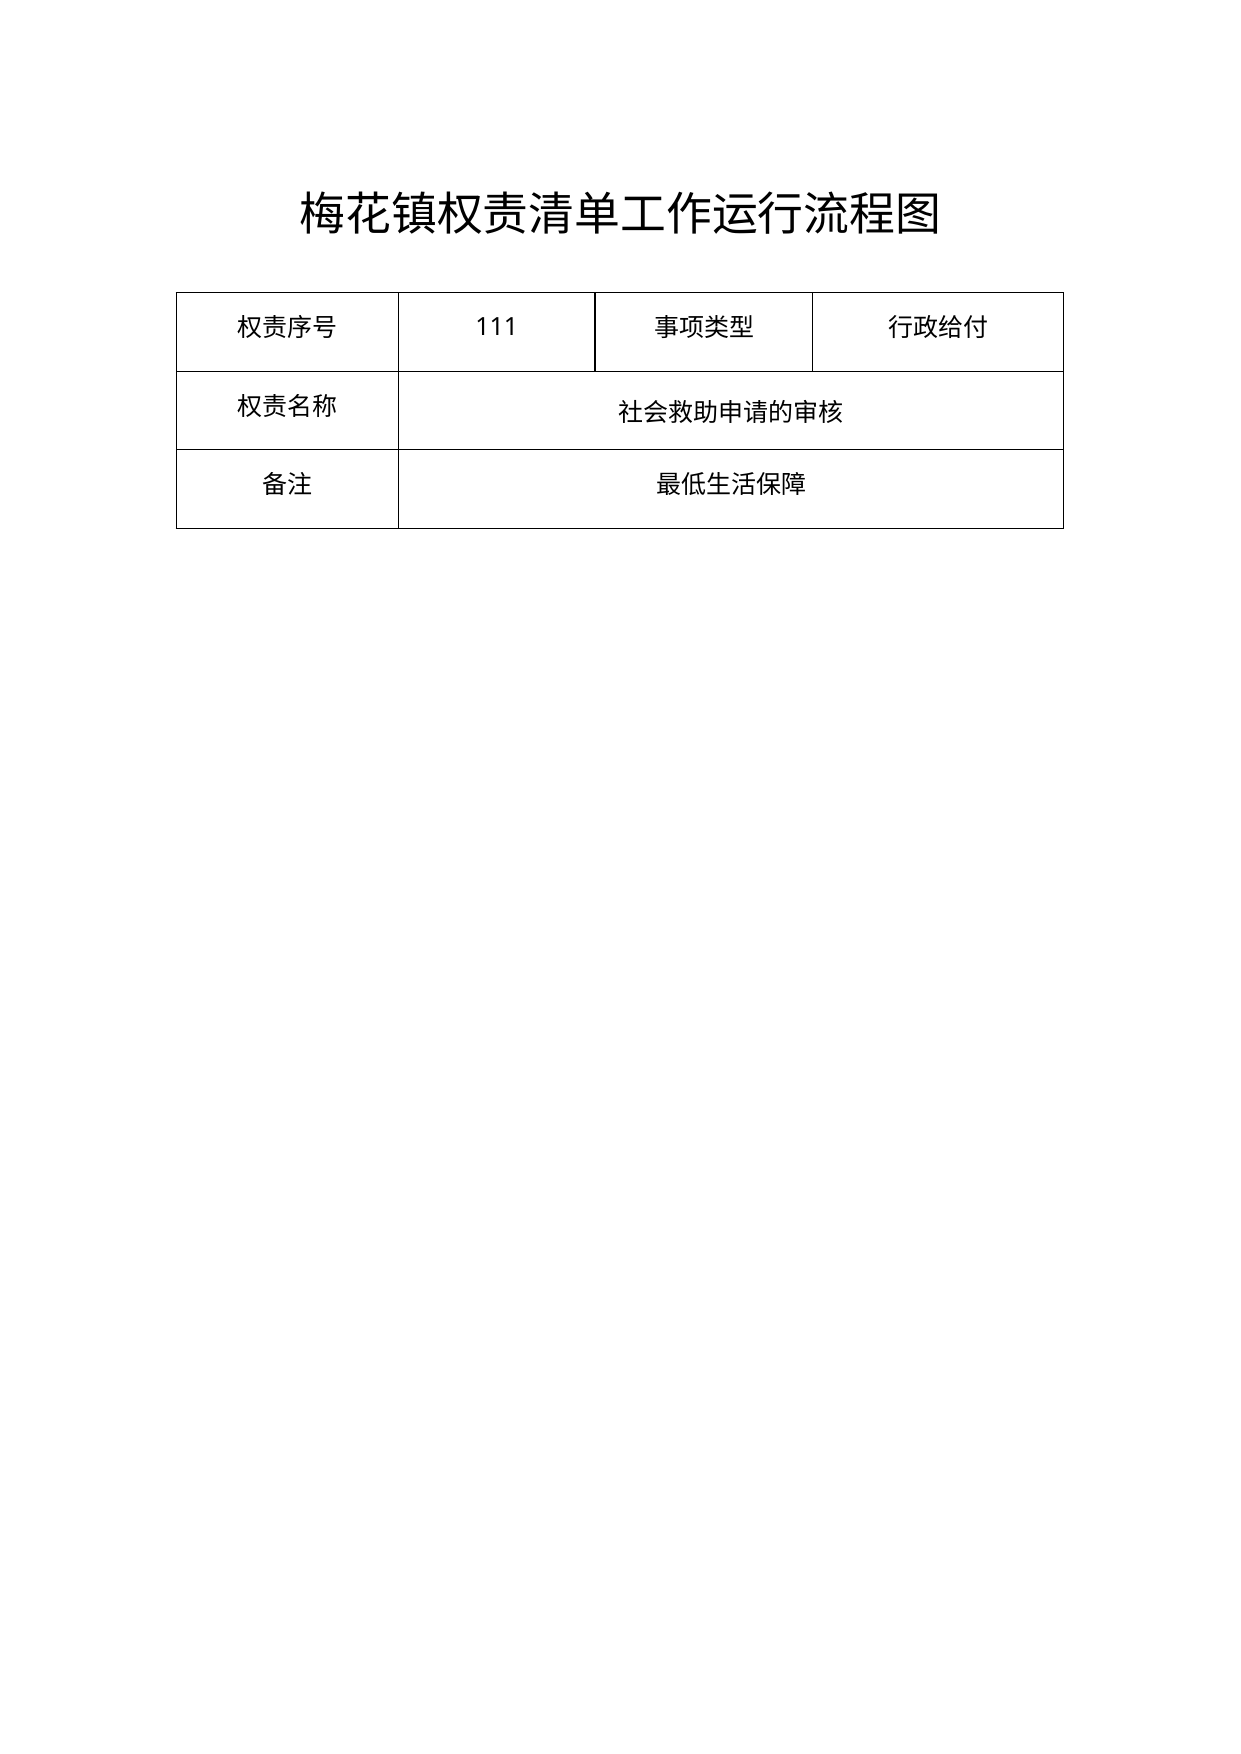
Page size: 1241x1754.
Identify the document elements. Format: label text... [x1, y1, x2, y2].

table_header 行政给付 [813, 293, 1063, 371]
table_header 事项类型 [596, 293, 812, 371]
table_cell 最低生活保障 [399, 450, 1063, 528]
table_cell 权责名称 [177, 372, 398, 449]
table_header 权责序号 [177, 293, 398, 371]
table_header 111 [399, 293, 594, 371]
text 梅花镇权责清单工作运行流程图 [187, 162, 1053, 259]
table_cell 社会救助申请的审核 [399, 372, 1063, 449]
table_cell 备注 [177, 450, 398, 528]
